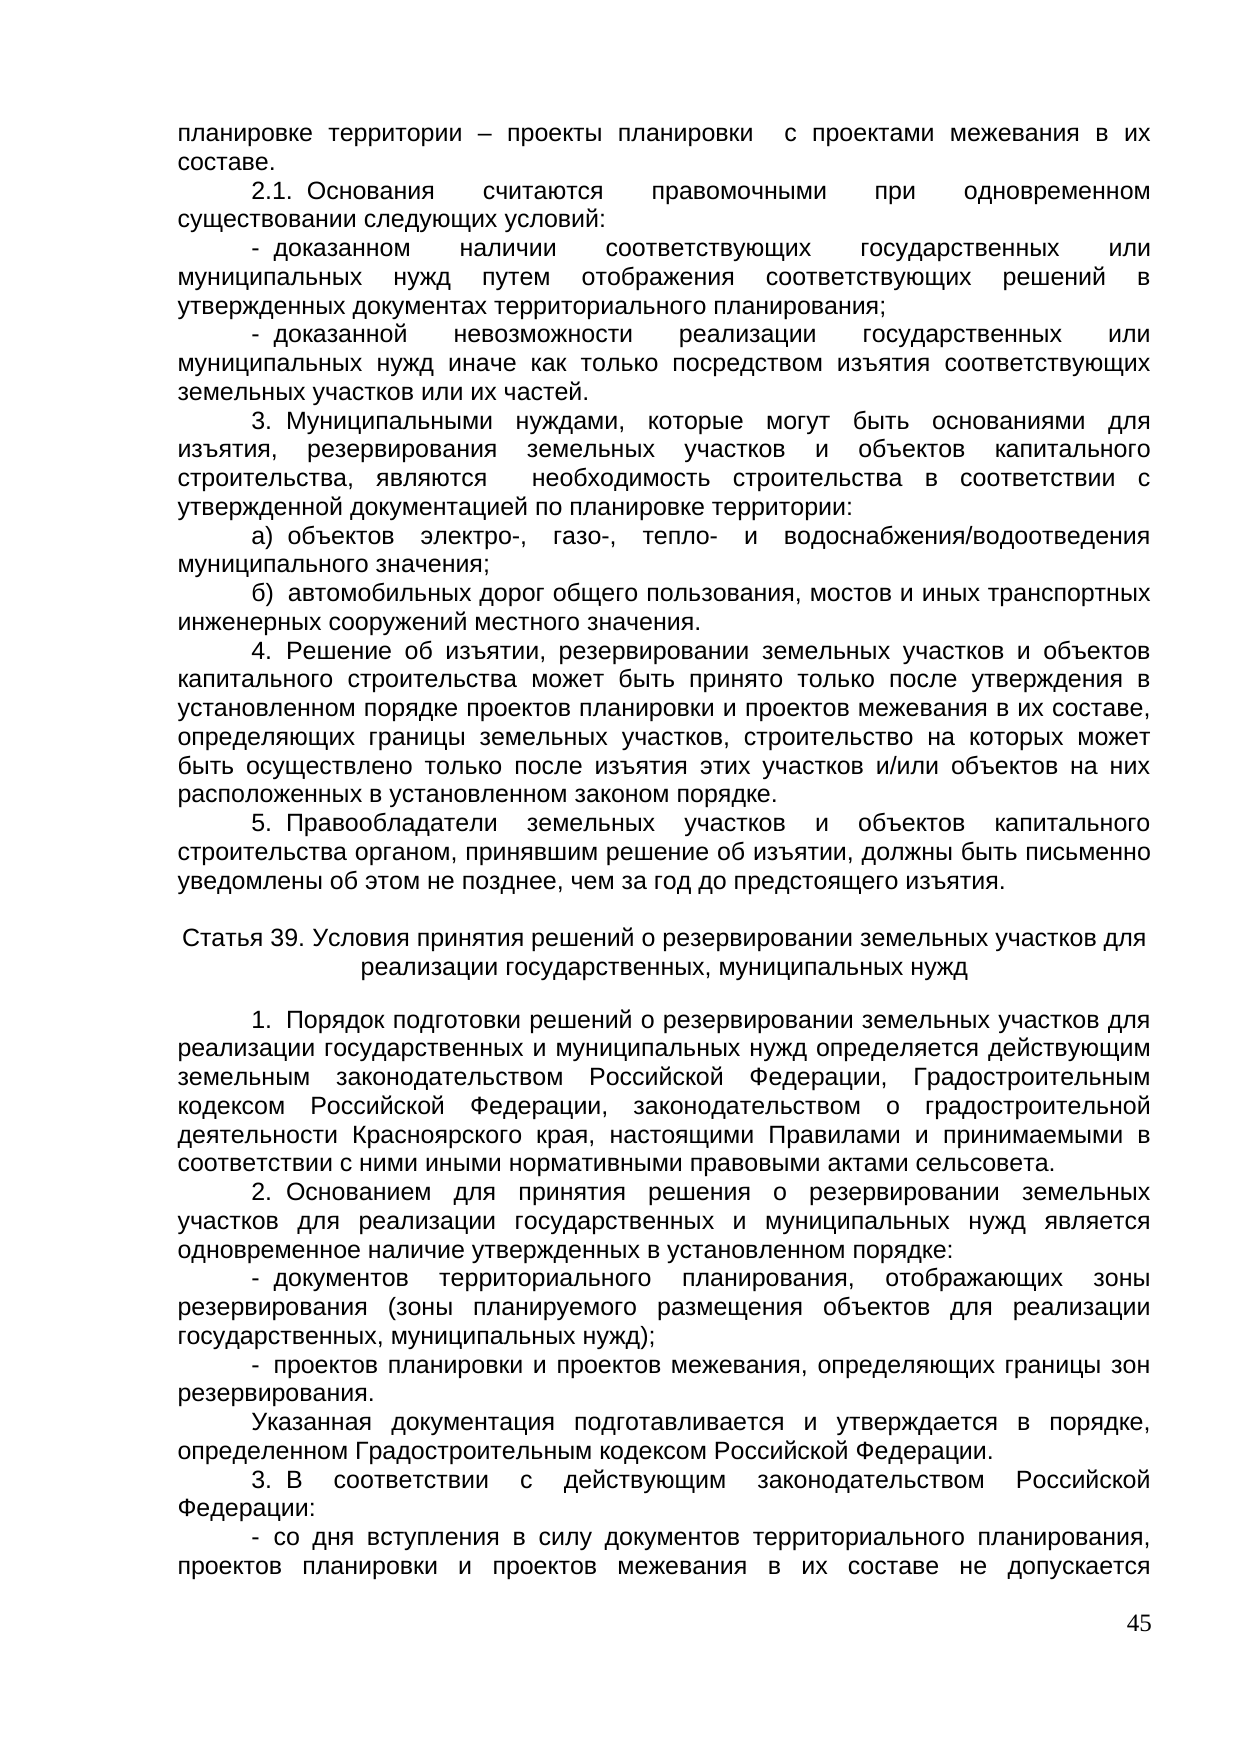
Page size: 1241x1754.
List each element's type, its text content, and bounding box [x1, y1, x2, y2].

text 5. Правообладатели земельных участков и объектов капитального строительства органом, принявшим решение об изъятии, должны быть письменно уведомлены об этом не позднее, чем за год до предстоящего изъятия. [177, 808, 1152, 894]
text б) автомобильных дорог общего пользования, мостов и иных транспортных инженерных сооружений местного значения. [177, 578, 1152, 636]
text 3. В соответствии с действующим законодательством Российской Федерации: [177, 1465, 1152, 1522]
text Указанная документация подготавливается и утверждается в порядке, определенном Градостроительным кодексом Российской Федерации. [177, 1407, 1152, 1465]
text - доказанной невозможности реализации государственных или муниципальных нужд иначе как только посредством изъятия соответствующих земельных участков или их частей. [177, 319, 1152, 406]
text 4. Решение об изъятии, резервировании земельных участков и объектов капитального строительства может быть принято только после утверждения в установленном порядке проектов планировки и проектов межевания в их составе, определяющих границы земельных участков, строительство на которых может быть осуществлено только после изъятия этих участков и/или объектов на них расположенных в установленном законом порядке. [177, 636, 1152, 808]
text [177, 1522, 1152, 1580]
text - доказанном наличии соответствующих государственных или муниципальных нужд путем отображения соответствующих решений в утвержденных документах территориального планирования; [177, 233, 1152, 319]
text 3. Муниципальными нуждами, которые могут быть основаниями для изъятия, резервирования земельных участков и объектов капитального строительства, являются необходимость строительства в соответствии с утвержденной документацией по планировке территории: [177, 406, 1152, 521]
subtitle Статья 39. Условия принятия решений о резервировании земельных участков для реализации государственных, муниципальных нужд [177, 923, 1152, 981]
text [177, 118, 1152, 176]
text - документов территориального планирования, отображающих зоны резервирования (зоны планируемого размещения объектов для реализации государственных, муниципальных нужд); [177, 1263, 1152, 1350]
text 1. Порядок подготовки решений о резервировании земельных участков для реализации государственных и муниципальных нужд определяется действующим земельным законодательством Российской Федерации, Градостроительным кодексом Российской Федерации, законодательством о градостроительной деятельности Красноярского края, настоящими Правилами и принимаемыми в соответствии с ними иными нормативными правовыми актами сельсовета. [177, 1005, 1152, 1177]
text 2.1. Основания считаются правомочными при одновременном существовании следующих условий: [177, 176, 1152, 233]
text а) объектов электро-, газо-, тепло- и водоснабжения/водоотведения муниципального значения; [177, 521, 1152, 578]
text - проектов планировки и проектов межевания, определяющих границы зон резервирования. [177, 1350, 1152, 1407]
text 2. Основанием для принятия решения о резервировании земельных участков для реализации государственных и муниципальных нужд является одновременное наличие утвержденных в установленном порядке: [177, 1177, 1152, 1263]
